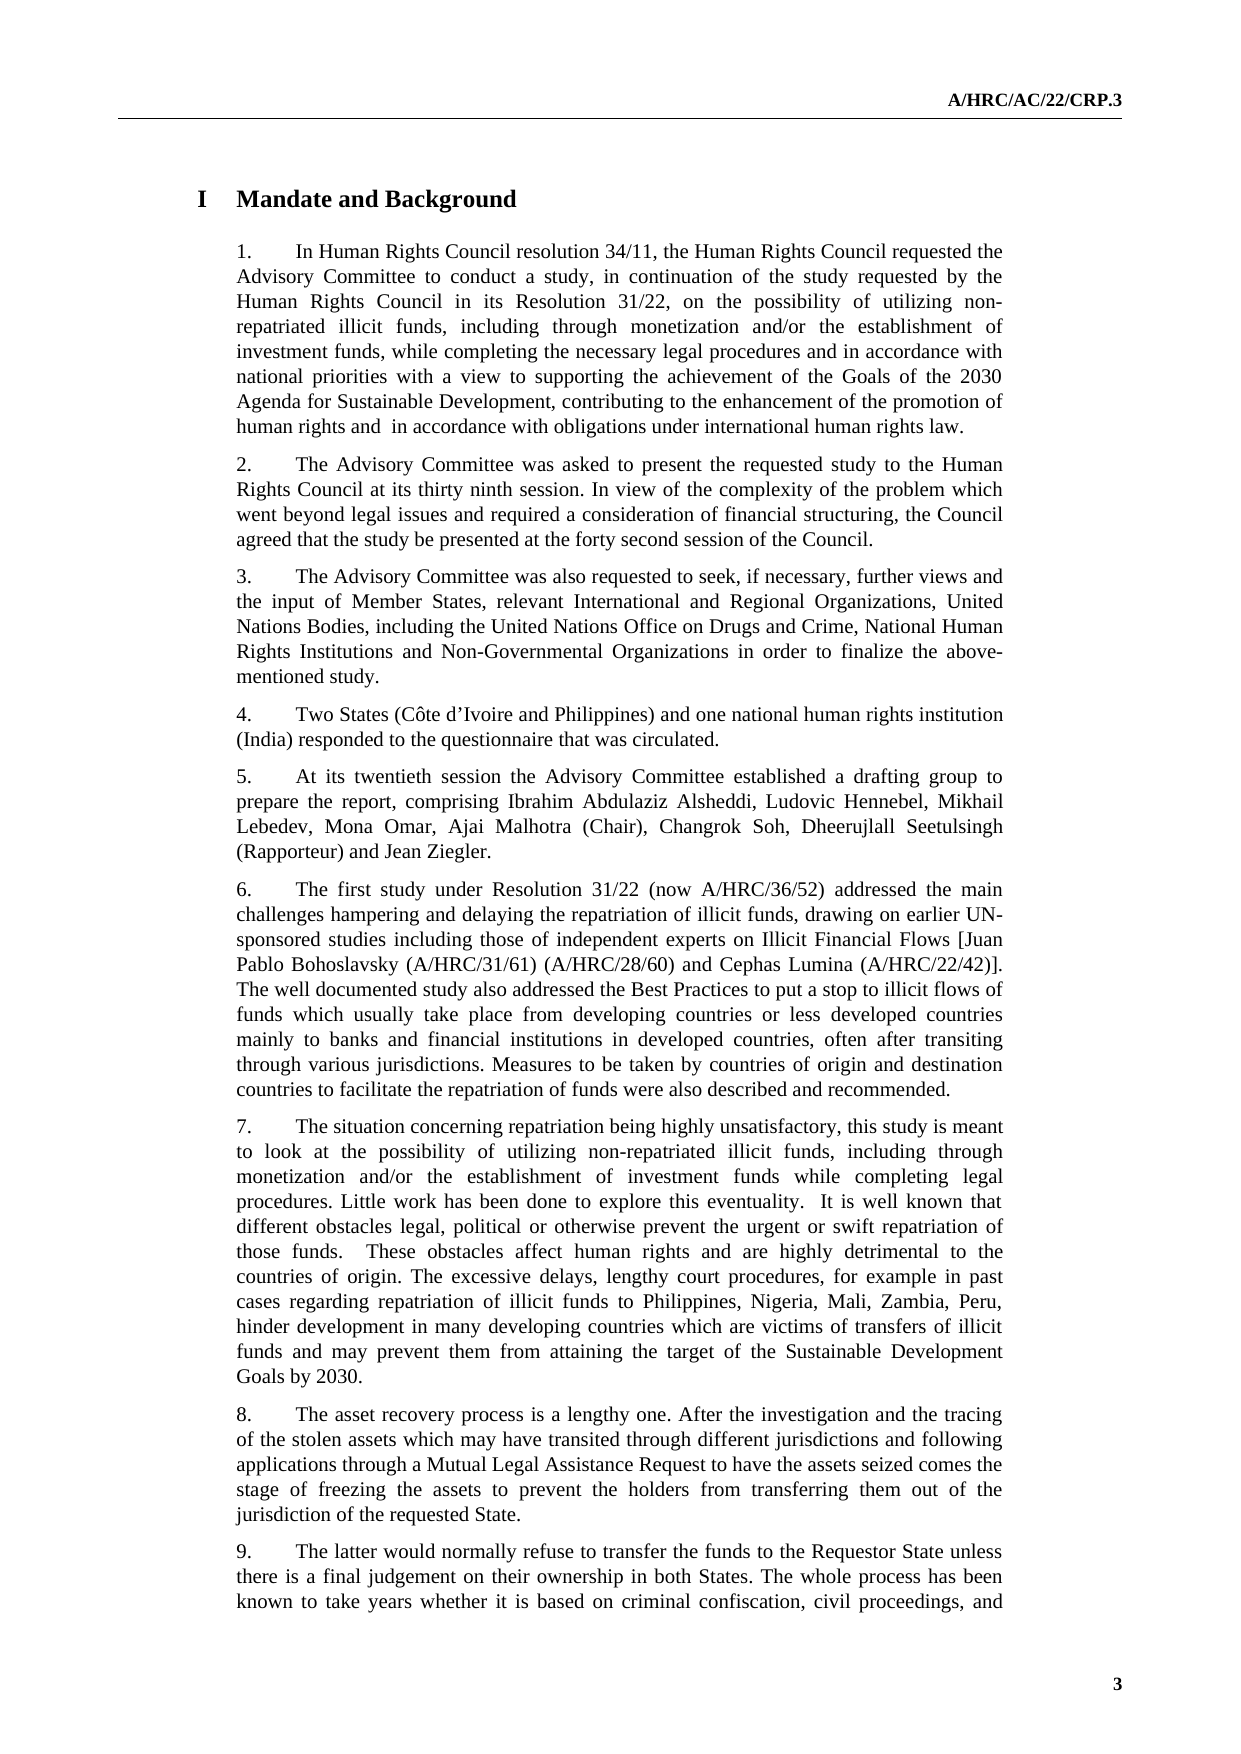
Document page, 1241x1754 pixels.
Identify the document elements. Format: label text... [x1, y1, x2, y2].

text I Mandate and Background [118, 185, 1004, 213]
text 5. At its twentieth session the Advisory Committee established a drafting group to prepare the report, comprising Ibrahim Abdulaziz Alsheddi, Ludovic Hennebel, Mikhail Lebedev, Mona Omar, Ajai Malhotra (Chair), Changrok Soh, Dheerujlall Seetulsingh (Rapporteur) and Jean Ziegler. [236, 763, 1004, 863]
text 1. In Human Rights Council resolution 34/11, the Human Rights Council requested the Advisory Committee to conduct a study, in continuation of the study requested by the Human Rights Council in its Resolution 31/22, on the possibility of utilizing non-repatriated illicit funds, including through monetization and/or the establishment of investment funds, while completing the necessary legal procedures and in accordance with national priorities with a view to supporting the achievement of the Goals of the 2030 Agenda for Sustainable Development, contributing to the enhancement of the promotion of human rights and in accordance with obligations under international human rights law. [236, 238, 1004, 438]
text 2. The Advisory Committee was asked to present the requested study to the Human Rights Council at its thirty ninth session. In view of the complexity of the problem which went beyond legal issues and required a consideration of financial structuring, the Council agreed that the study be presented at the forty second session of the Council. [236, 451, 1004, 551]
text 4. Two States (Côte d’Ivoire and Philippines) and one national human rights institution (India) responded to the questionnaire that was circulated. [236, 701, 1004, 751]
text 6. The first study under Resolution 31/22 (now A/HRC/36/52) addressed the main challenges hampering and delaying the repatriation of illicit funds, drawing on earlier UN-sponsored studies including those of independent experts on Illicit Financial Flows [Juan Pablo Bohoslavsky (A/HRC/31/61) (A/HRC/28/60) and Cephas Lumina (A/HRC/22/42)]. The well documented study also addressed the Best Practices to put a stop to illicit flows of funds which usually take place from developing countries or less developed countries mainly to banks and financial institutions in developed countries, often after transiting through various jurisdictions. Measures to be taken by countries of origin and destination countries to facilitate the repatriation of funds were also described and recommended. [236, 876, 1004, 1101]
text 3. The Advisory Committee was also requested to seek, if necessary, further views and the input of Member States, relevant International and Regional Organizations, United Nations Bodies, including the United Nations Office on Drugs and Crime, National Human Rights Institutions and Non-Governmental Organizations in order to finalize the above-mentioned study. [236, 563, 1004, 688]
text 7. The situation concerning repatriation being highly unsatisfactory, this study is meant to look at the possibility of utilizing non-repatriated illicit funds, including through monetization and/or the establishment of investment funds while completing legal procedures. Little work has been done to explore this eventuality. It is well known that different obstacles legal, political or otherwise prevent the urgent or swift repatriation of those funds. These obstacles affect human rights and are highly detrimental to the countries of origin. The excessive delays, lengthy court procedures, for example in past cases regarding repatriation of illicit funds to Philippines, Nigeria, Mali, Zambia, Peru, hinder development in many developing countries which are victims of transfers of illicit funds and may prevent them from attaining the target of the Sustainable Development Goals by 2030. [236, 1113, 1004, 1388]
text 8. The asset recovery process is a lengthy one. After the investigation and the tracing of the stolen assets which may have transited through different jurisdictions and following applications through a Mutual Legal Assistance Request to have the assets seized comes the stage of freezing the assets to prevent the holders from transferring them out of the jurisdiction of the requested State. [236, 1401, 1004, 1526]
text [236, 1538, 1004, 1613]
